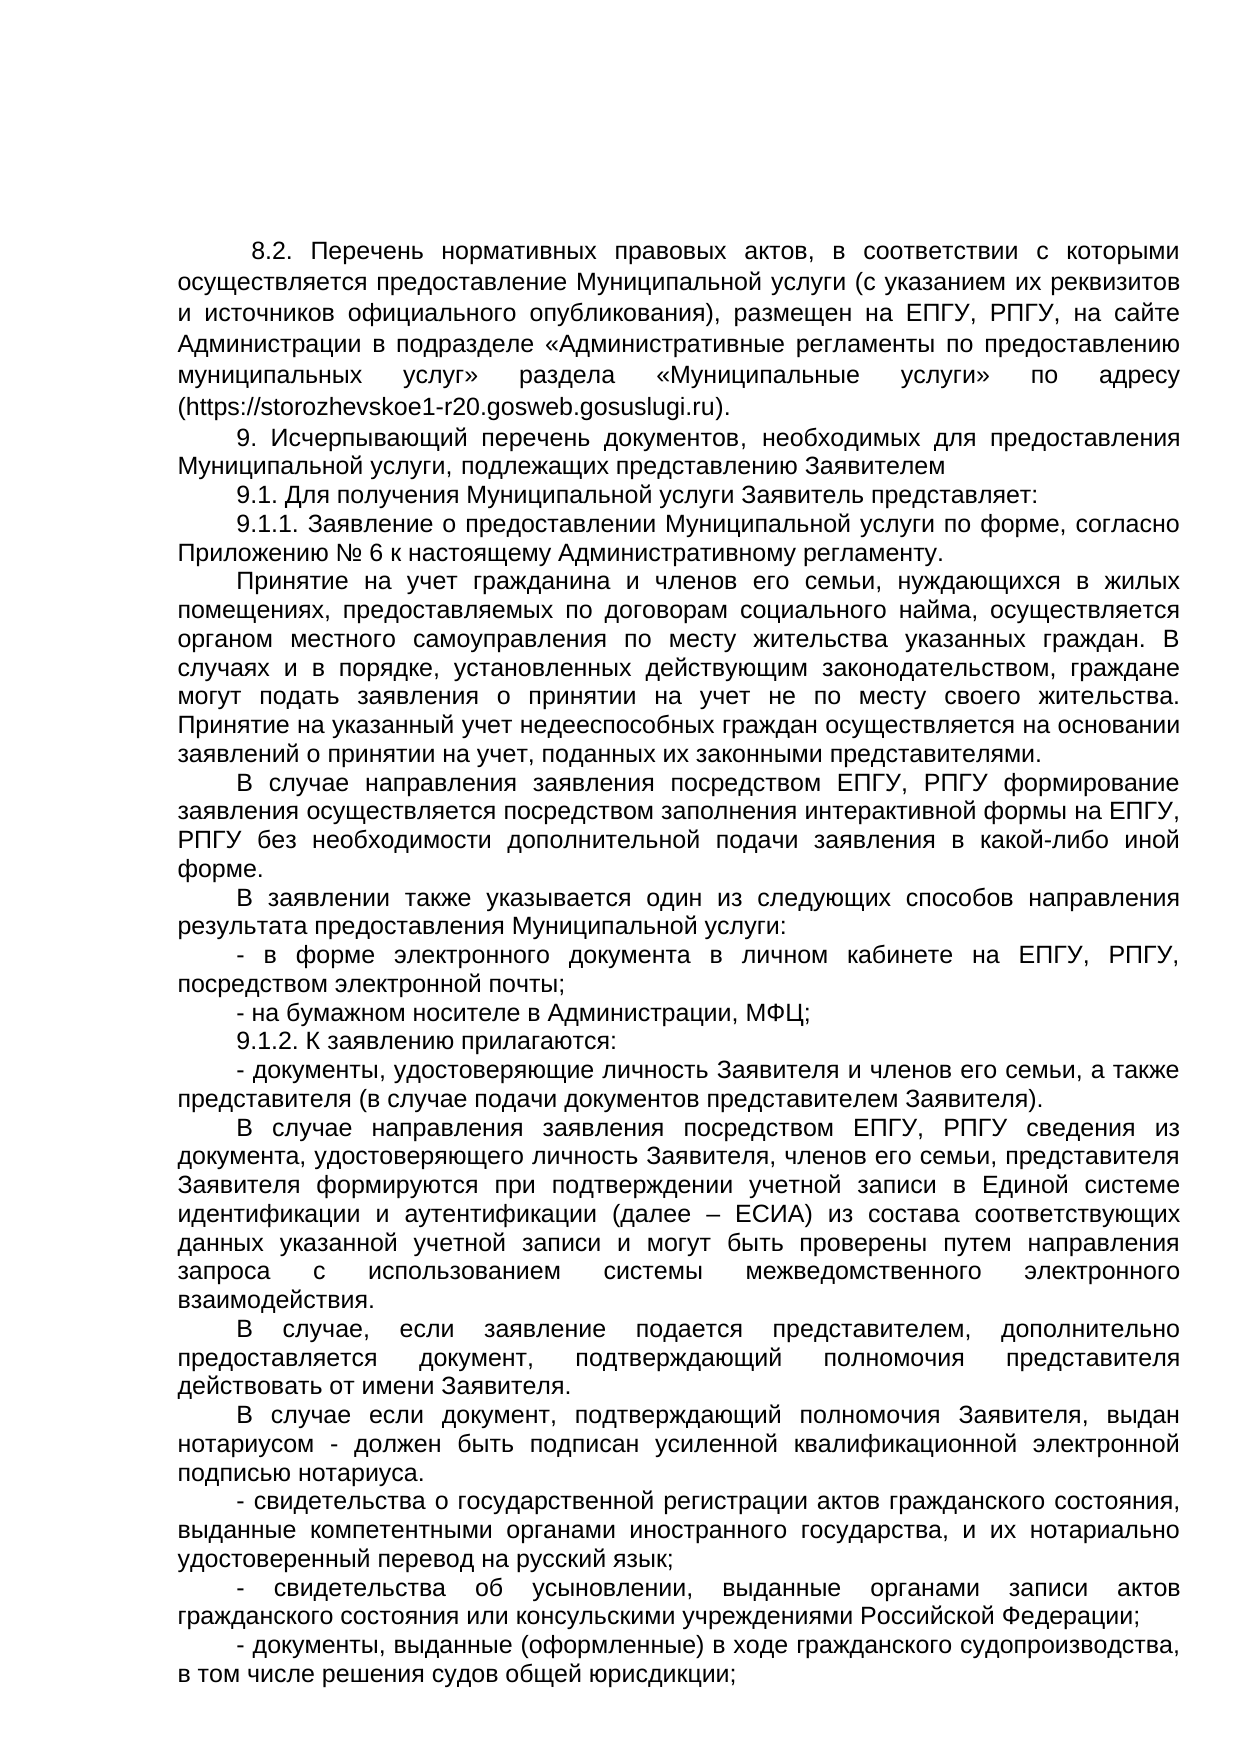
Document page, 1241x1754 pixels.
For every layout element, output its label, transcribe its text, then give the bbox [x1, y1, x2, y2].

text В случае направления заявления посредством ЕПГУ, РПГУ формирование заявления осуществляется посредством заполнения интерактивной формы на ЕПГУ, РПГУ без необходимости дополнительной подачи заявления в какой-либо иной форме. [177, 767, 1181, 882]
text 9.1.2. К заявлению прилагаются: [177, 1026, 1181, 1055]
text 9. Исчерпывающий перечень документов, необходимых для предоставления Муниципальной услуги, подлежащих представлению Заявителем [177, 422, 1181, 480]
text В случае если документ, подтверждающий полномочия Заявителя, выдан нотариусом - должен быть подписан усиленной квалификационной электронной подписью нотариуса. [177, 1400, 1181, 1486]
text - документы, выданные (оформленные) в ходе гражданского судопроизводства, в том числе решения судов общей юрисдикции; [177, 1630, 1181, 1687]
text - документы, удостоверяющие личность Заявителя и членов его семьи, а также представителя (в случае подачи документов представителем Заявителя). [177, 1055, 1181, 1112]
text В заявлении также указывается один из следующих способов направления результата предоставления Муниципальной услуги: [177, 882, 1181, 940]
text 9.1. Для получения Муниципальной услуги Заявитель представляет: [177, 480, 1181, 509]
text 8.2. Перечень нормативных правовых актов, в соответствии с которыми осуществляется предоставление Муниципальной услуги (с указанием их реквизитов и источников официального опубликования), размещен на ЕПГУ, РПГУ, на сайте Администрации в подразделе «Административные регламенты по предоставлению муниципальных услуг» раздела «Муниципальные услуги» по адресу (https://storozhevskoe1-r20.gosweb.gosuslugi.ru). [177, 236, 1181, 420]
text В случае, если заявление подается представителем, дополнительно предоставляется документ, подтверждающий полномочия представителя действовать от имени Заявителя. [177, 1314, 1181, 1400]
text Принятие на учет гражданина и членов его семьи, нуждающихся в жилых помещениях, предоставляемых по договорам социального найма, осуществляется органом местного самоуправления по месту жительства указанных граждан. В случаях и в порядке, установленных действующим законодательством, граждане могут подать заявления о принятии на учет не по месту своего жительства. Принятие на указанный учет недееспособных граждан осуществляется на основании заявлений о принятии на учет, поданных их законными представителями. [177, 566, 1181, 767]
text - в форме электронного документа в личном кабинете на ЕПГУ, РПГУ, посредством электронной почты; [177, 940, 1181, 997]
text - свидетельства об усыновлении, выданные органами записи актов гражданского состояния или консульскими учреждениями Российской Федерации; [177, 1572, 1181, 1630]
text - свидетельства о государственной регистрации актов гражданского состояния, выданные компетентными органами иностранного государства, и их нотариально удостоверенный перевод на русский язык; [177, 1486, 1181, 1572]
text В случае направления заявления посредством ЕПГУ, РПГУ сведения из документа, удостоверяющего личность Заявителя, членов его семьи, представителя Заявителя формируются при подтверждении учетной записи в Единой системе идентификации и аутентификации (далее – ЕСИА) из состава соответствующих данных указанной учетной записи и могут быть проверены путем направления запроса с использованием системы межведомственного электронного взаимодействия. [177, 1112, 1181, 1314]
text 9.1.1. Заявление о предоставлении Муниципальной услуги по форме, согласно Приложению № 6 к настоящему Административному регламенту. [177, 509, 1181, 566]
text - на бумажном носителе в Администрации, МФЦ; [177, 997, 1181, 1026]
